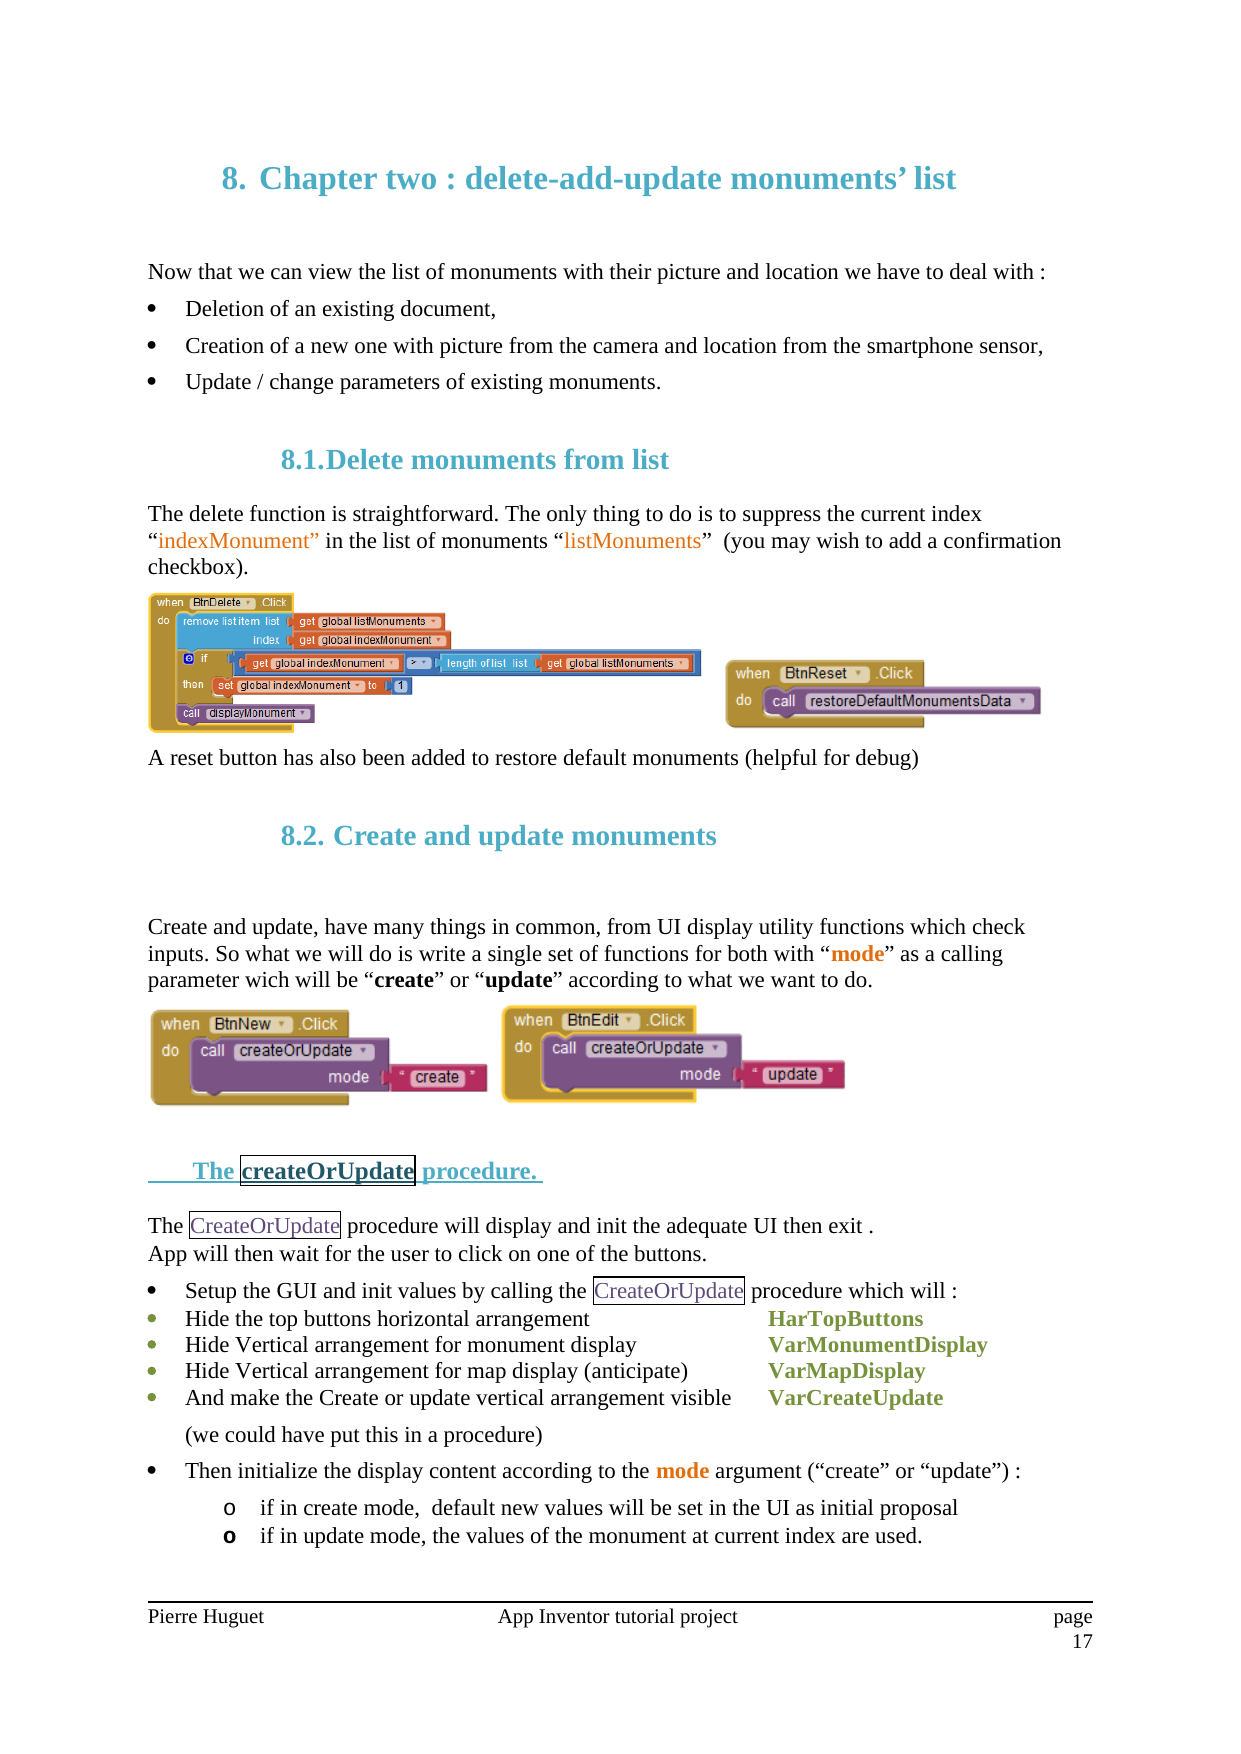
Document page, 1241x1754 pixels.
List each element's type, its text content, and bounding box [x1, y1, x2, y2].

list Setup the GUI and init values by calling the CreateOrUpdate procedure which will : [745, 1276, 1093, 1305]
text The delete function is straightforward. The only thing to do is to suppress the current index “indexMonument” in the list of monuments “listMonuments” (you may wish to add a confirmation checkbox). [148, 501, 1093, 579]
subtitle Create and update monuments [281, 818, 1093, 851]
list Hide the top buttons horizontal arrangement HarTopButtons [148, 1305, 1093, 1331]
list if in update mode, the values of the monument at current index are used. [223, 1522, 1093, 1551]
subtitle Delete monuments from list [281, 442, 1093, 476]
list Deletion of an existing document, [148, 295, 1093, 321]
subtitle Chapter two : delete-add-update monuments’ list [221, 158, 1093, 196]
picture [147, 1002, 849, 1109]
list Update / change parameters of existing monuments. [148, 368, 1093, 395]
text Create and update, have many things in common, from UI display utility functions which check inputs. So what we will do is write a single set of functions for both with “mode” as a calling parameter wich will be “create” or “update” according to what we want to do. [148, 913, 1093, 992]
list if in create mode, default new values will be set in the UI as initial proposal [223, 1494, 1093, 1522]
subtitle The createOrUpdate procedure. [241, 1156, 414, 1181]
picture [721, 653, 1048, 734]
text Now that we can view the list of monuments with their picture and location we have to deal with : [148, 258, 1093, 284]
text The CreateOrUpdate procedure will display and init the adequate UI then exit . App will then wait for the user to click on one of the buttons. [148, 1211, 1093, 1266]
text A reset button has also been added to restore default monuments (helpful for debug) [148, 744, 1093, 771]
list Hide Vertical arrangement for map display (anticipate) VarMapDisplay [148, 1357, 1093, 1384]
subtitle The createOrUpdate procedure. [416, 1155, 1093, 1186]
subtitle The createOrUpdate procedure. [148, 1155, 240, 1181]
list Setup the GUI and init values by calling the CreateOrUpdate procedure which will : [148, 1276, 593, 1305]
list Creation of a new one with picture from the camera and location from the smartphone sensor, [148, 332, 1093, 358]
text (we could have put this in a procedure) [185, 1421, 1093, 1447]
list Then initialize the display content according to the mode argument (“create” or “update”) : [148, 1457, 1093, 1484]
list And make the Create or update vertical arrangement visible VarCreateUpdate [148, 1384, 1093, 1410]
list Hide Vertical arrangement for monument display VarMonumentDisplay [148, 1331, 1093, 1357]
picture [147, 590, 704, 734]
